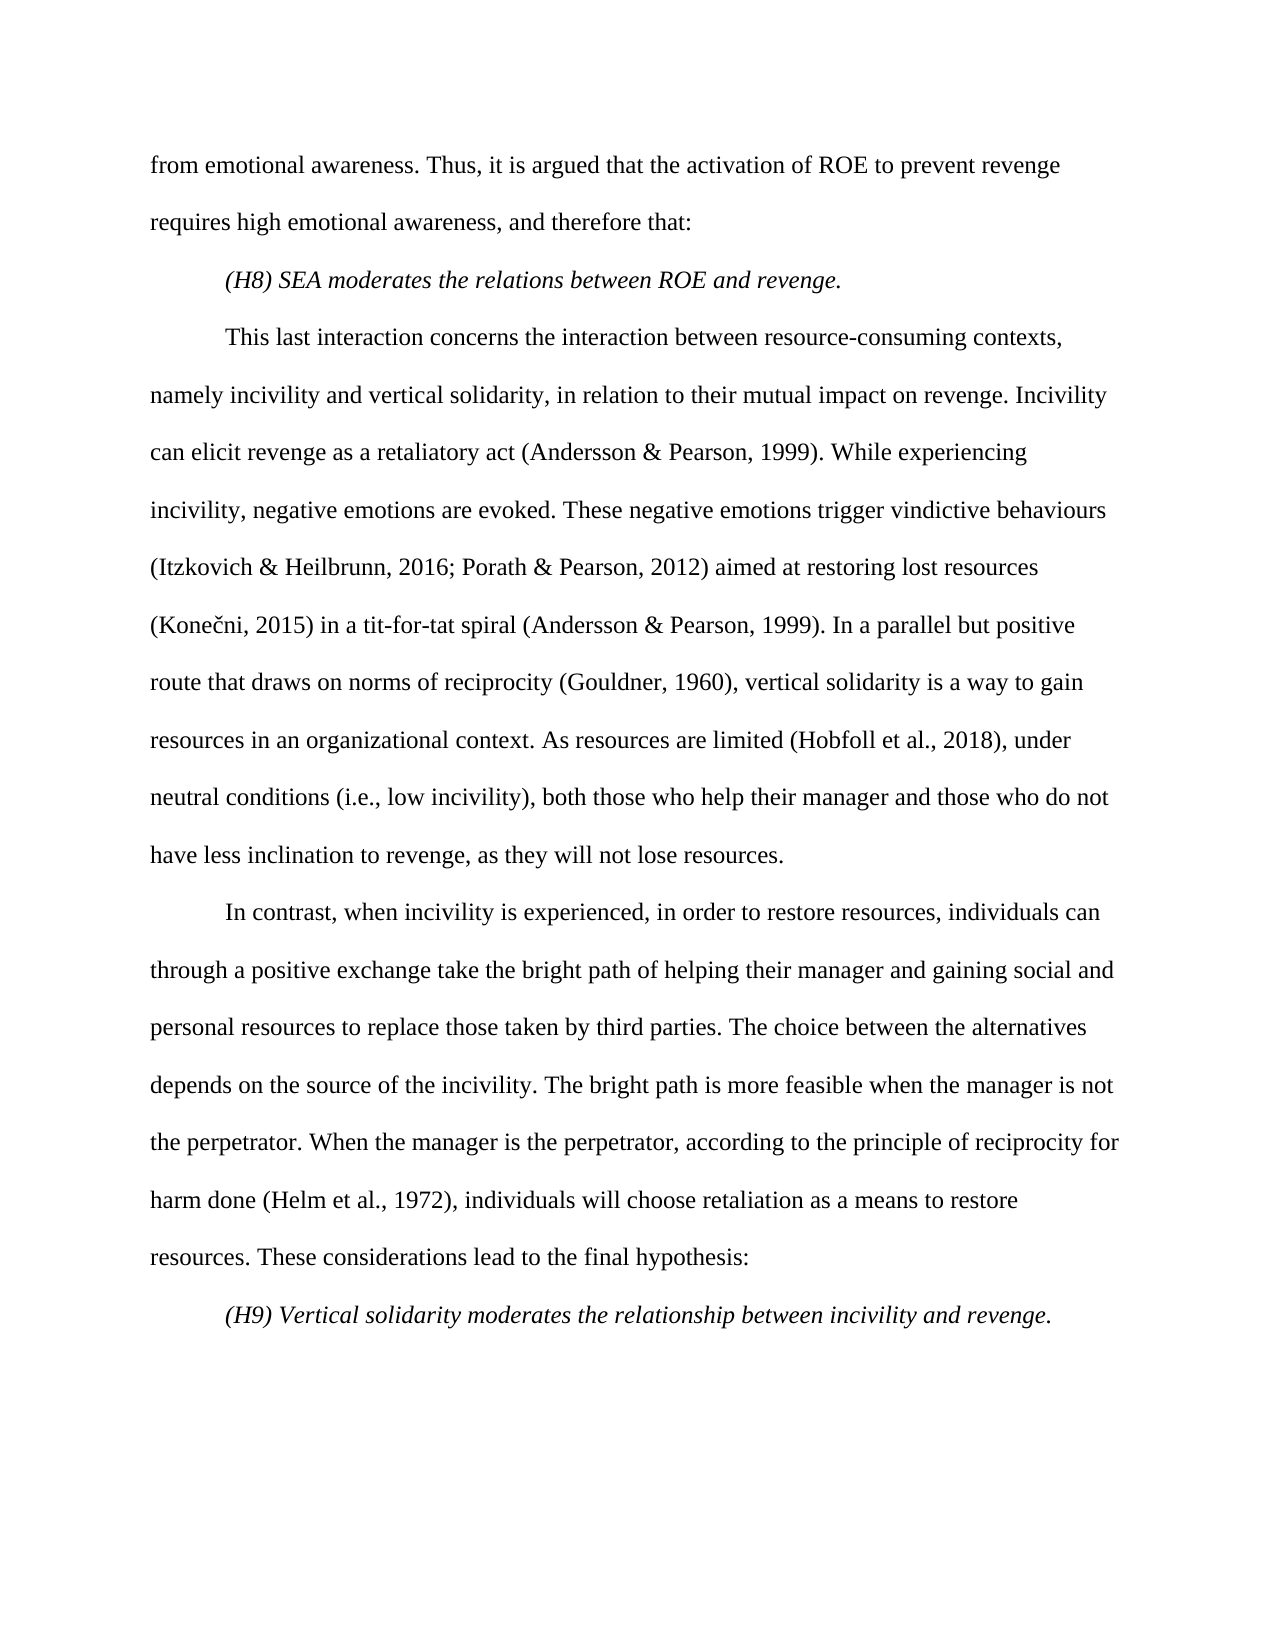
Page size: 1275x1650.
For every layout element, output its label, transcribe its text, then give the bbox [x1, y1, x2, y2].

text In contrast, when incivility is experienced, in order to restore resources, individuals can through a positive exchange take the bright path of helping their manager and gaining social and personal resources to replace those taken by third parties. The choice between the alternatives depends on the source of the incivility. The bright path is more feasible when the manager is not the perpetrator. When the manager is the perpetrator, according to the principle of reciprocity for harm done (Helm et al., 1972), individuals will choose retaliation as a means to restore resources. These considerations lead to the final hypothesis: [150, 897, 1125, 1271]
text This last interaction concerns the interaction between resource-consuming contexts, namely incivility and vertical solidarity, in relation to their mutual impact on revenge. Incivility can elicit revenge as a retaliatory act (Andersson & Pearson, 1999). While experiencing incivility, negative emotions are evoked. These negative emotions trigger vindictive behaviours (Itzkovich & Heilbrunn, 2016; Porath & Pearson, 2012) aimed at restoring lost resources (Konečni, 2015) in a tit-for-tat spiral (Andersson & Pearson, 1999). In a parallel but positive route that draws on norms of reciprocity (Gouldner, 1960), vertical solidarity is a way to gain resources in an organizational context. As resources are limited (Hobfoll et al., 2018), under neutral conditions (i.e., low incivility), both those who help their manager and those who do not have less inclination to revenge, as they will not lose resources. [150, 322, 1125, 869]
text (H8) SEA moderates the relations between ROE and revenge. [150, 265, 1125, 294]
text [150, 150, 1125, 236]
text (H9) Vertical solidarity moderates the relationship between incivility and revenge. [150, 1300, 1125, 1329]
